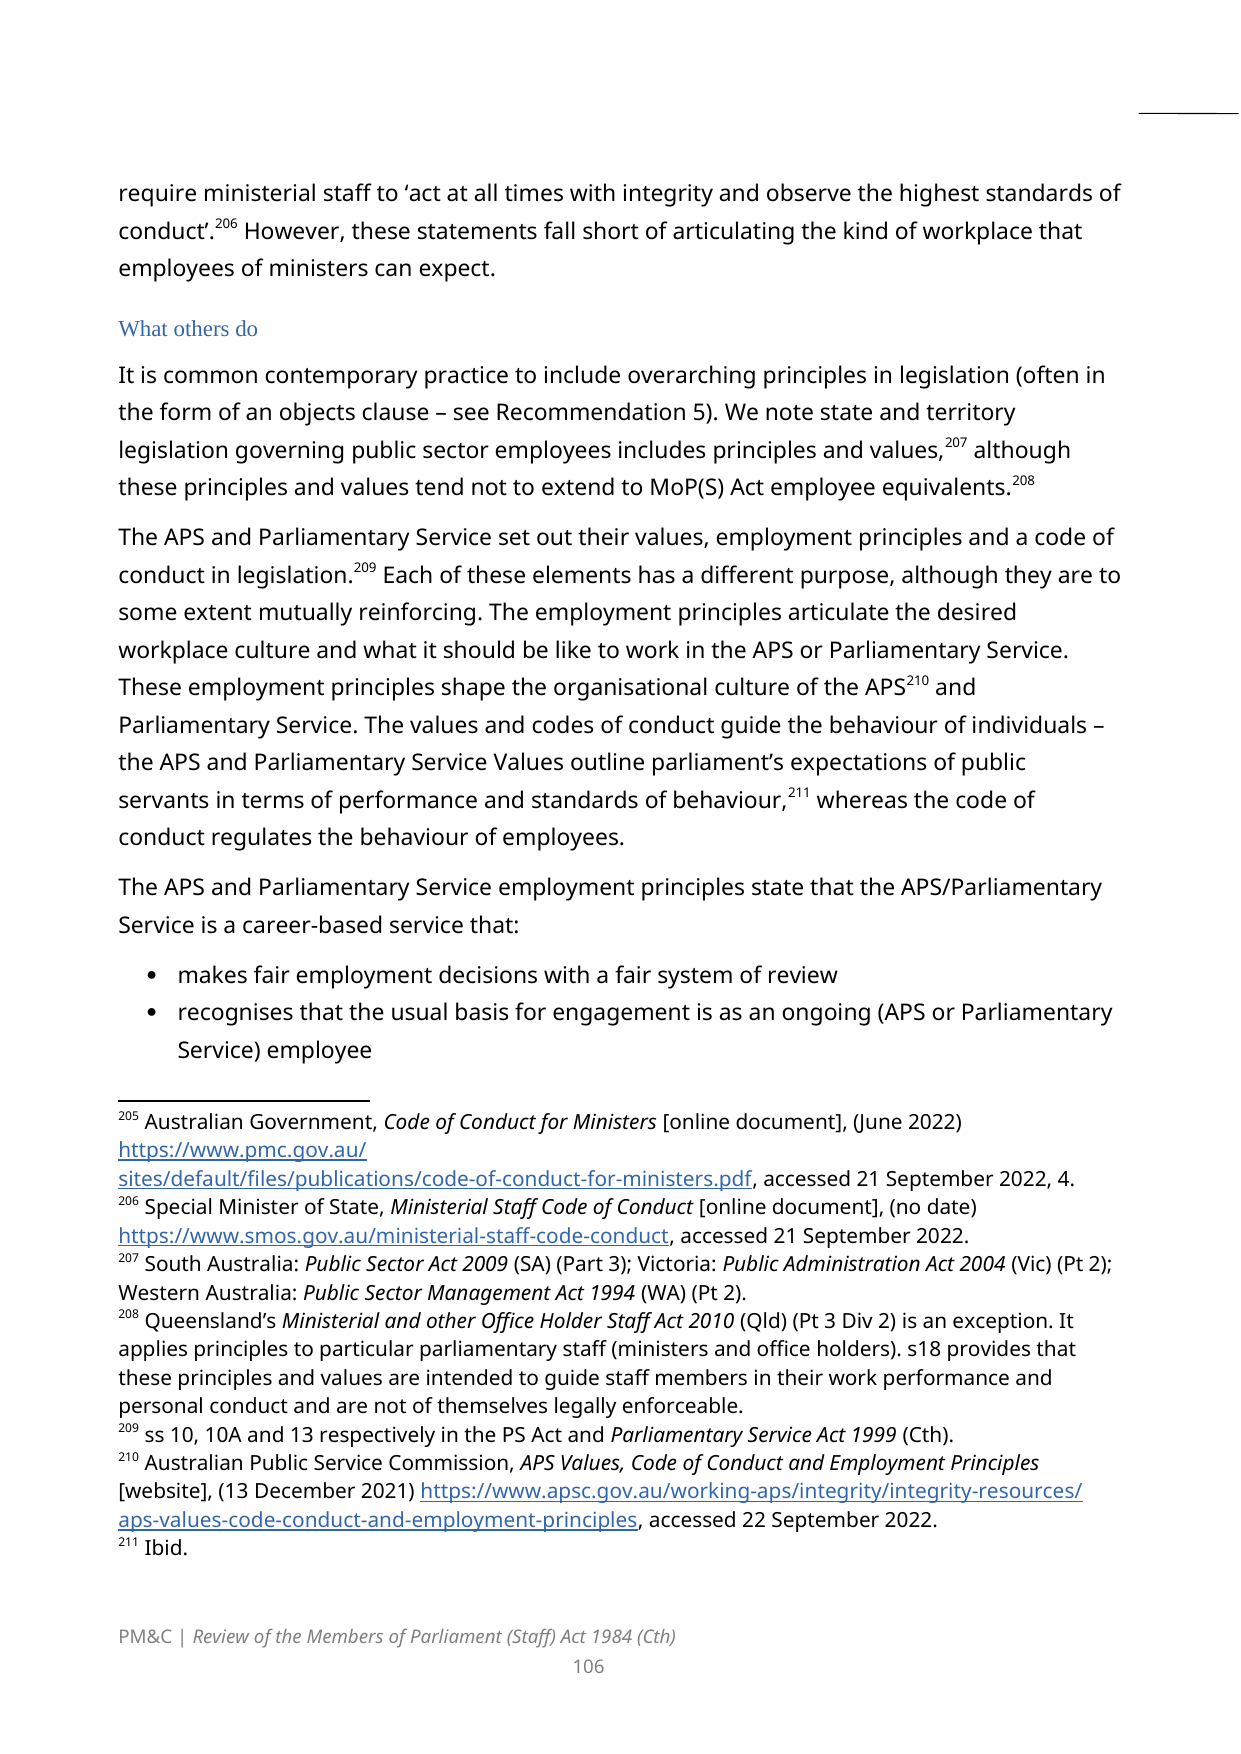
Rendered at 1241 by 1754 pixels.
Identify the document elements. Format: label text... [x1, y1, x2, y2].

text It is common contemporary practice to include overarching principles in legislation (often in the form of an objects clause – see Recommendation 5). We note state and territory legislation governing public sector employees includes principles and values, although these principles and values tend not to extend to MoP(S) Act employee equivalents. [118, 359, 1122, 502]
text The APS and Parliamentary Service set out their values, employment principles and a code of conduct in legislation. Each of these elements has a different purpose, although they are to some extent mutually reinforcing. The employment principles articulate the desired workplace culture and what it should be like to work in the APS or Parliamentary Service. These employment principles shape the organisational culture of the APS and Parliamentary Service. The values and codes of conduct guide the behaviour of individuals – the APS and Parliamentary Service Values outline parliament’s expectations of public servants in terms of performance and standards of behaviour, whereas the code of conduct regulates the behaviour of employees. [118, 521, 1122, 852]
subtitle What others do [118, 315, 1122, 341]
list makes fair employment decisions with a fair system of review [148, 959, 1122, 990]
list recognises that the usual basis for engagement is as an ongoing (APS or Parliamentary Service) employee [148, 996, 1122, 1065]
text The APS and Parliamentary Service employment principles state that the APS/Parliamentary Service is a career-based service that: [118, 871, 1122, 940]
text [118, 177, 1122, 283]
